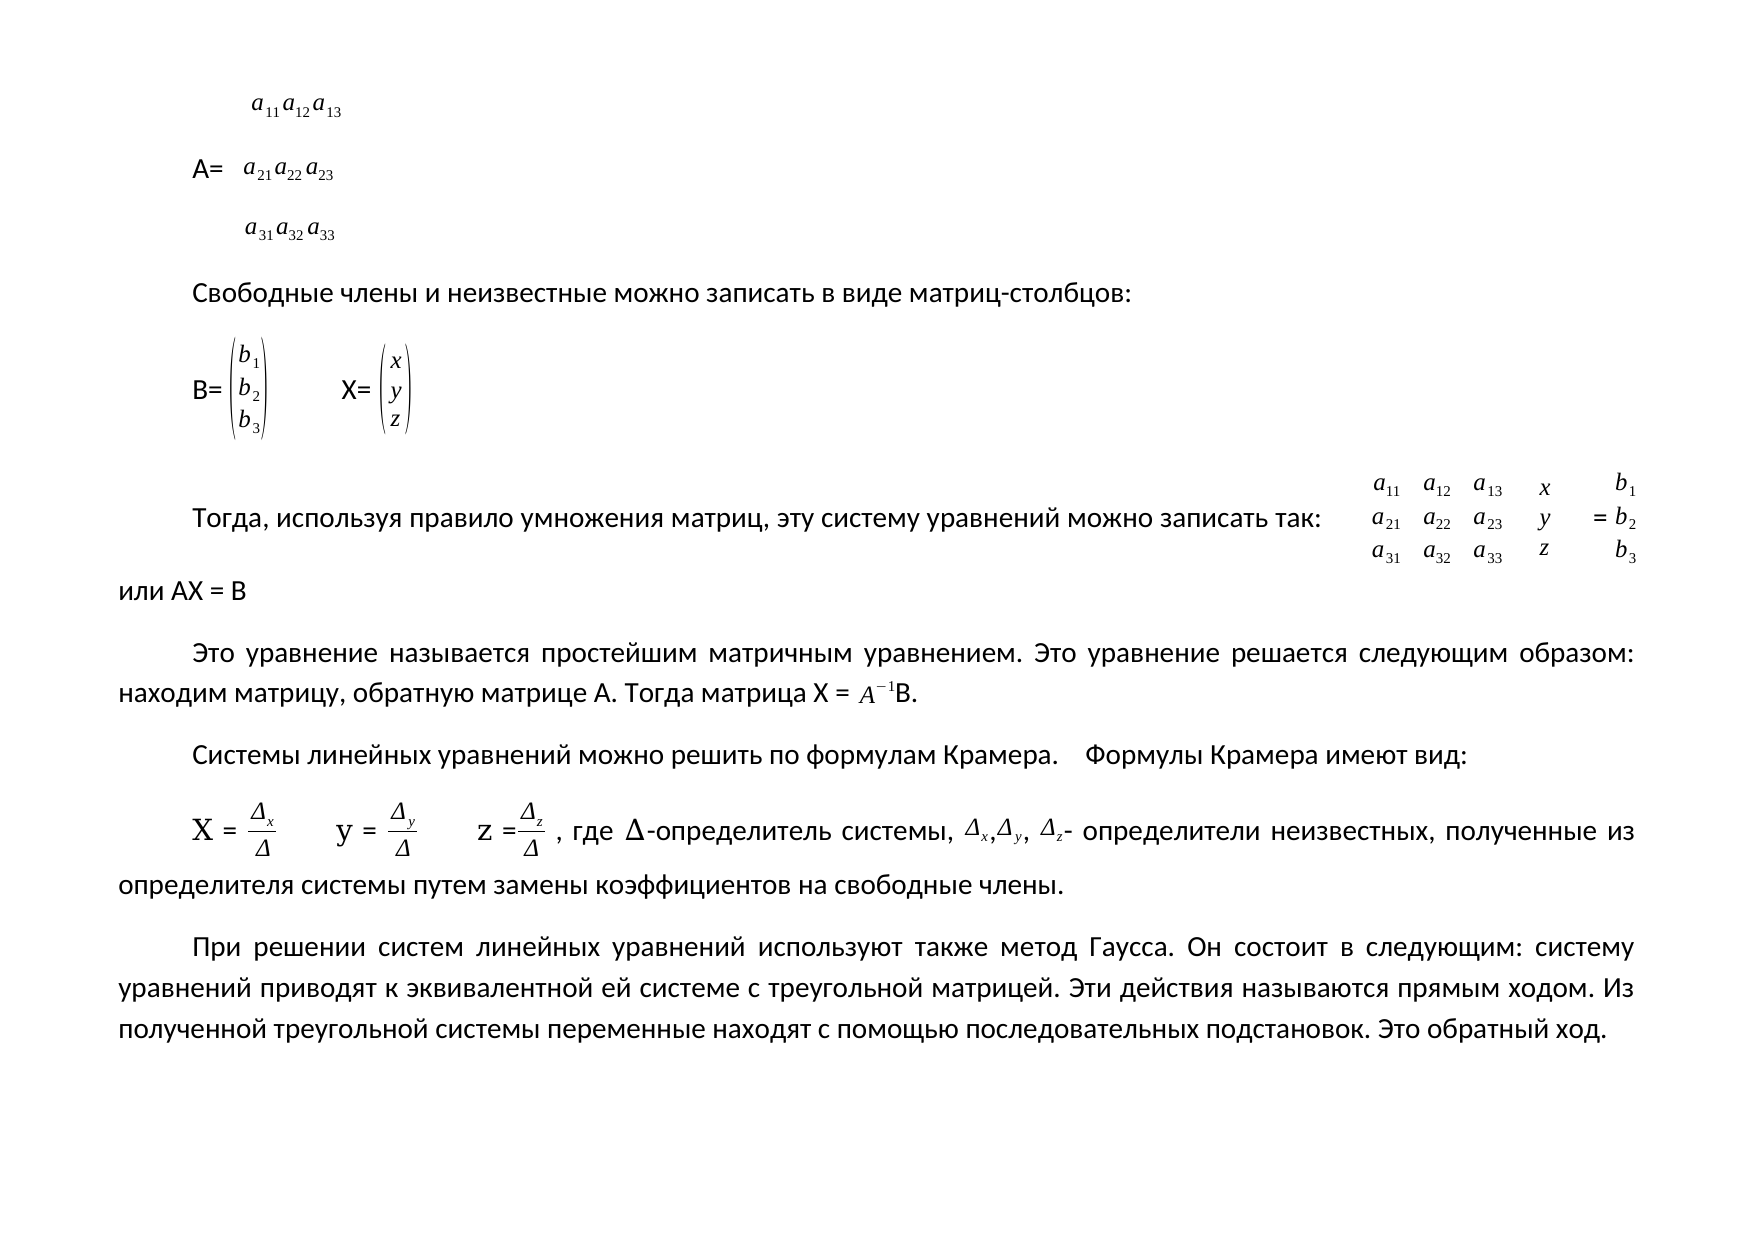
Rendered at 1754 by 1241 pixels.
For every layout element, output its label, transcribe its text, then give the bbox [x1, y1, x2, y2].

text При решении систем линейных уравнений используют также метод Гаусса. Он состоит в следующим: систему уравнений приводят к эквивалентной ей системе с треугольной матрицей. Эти действия называются прямым ходом. Из полученной треугольной системы переменные находят с помощью последовательных подстановок. Это обратный ход. [118, 928, 1636, 1045]
text X = y = z = , где Δ-определитель системы, ,, - определители неизвестных, полученные из определителя системы путем замены коэффициентов на свободные члены. [118, 798, 1636, 902]
text А= [118, 150, 1636, 186]
text Это уравнение называется простейшим матричным уравнением. Это уравнение решается следующим образом: находим матрицу, обратную матрице А. Тогда матрица Х = В. [118, 634, 1636, 710]
text Системы линейных уравнений можно решить по формулам Крамера. Формулы Крамера имеют вид: [118, 736, 1636, 772]
text В= Х= [118, 336, 1636, 442]
text Тогда, используя правило умножения матриц, эту систему уравнений можно записать так: = или АХ = В [118, 468, 1636, 607]
text Свободные члены и неизвестные можно записать в виде матриц-столбцов: [118, 274, 1636, 309]
